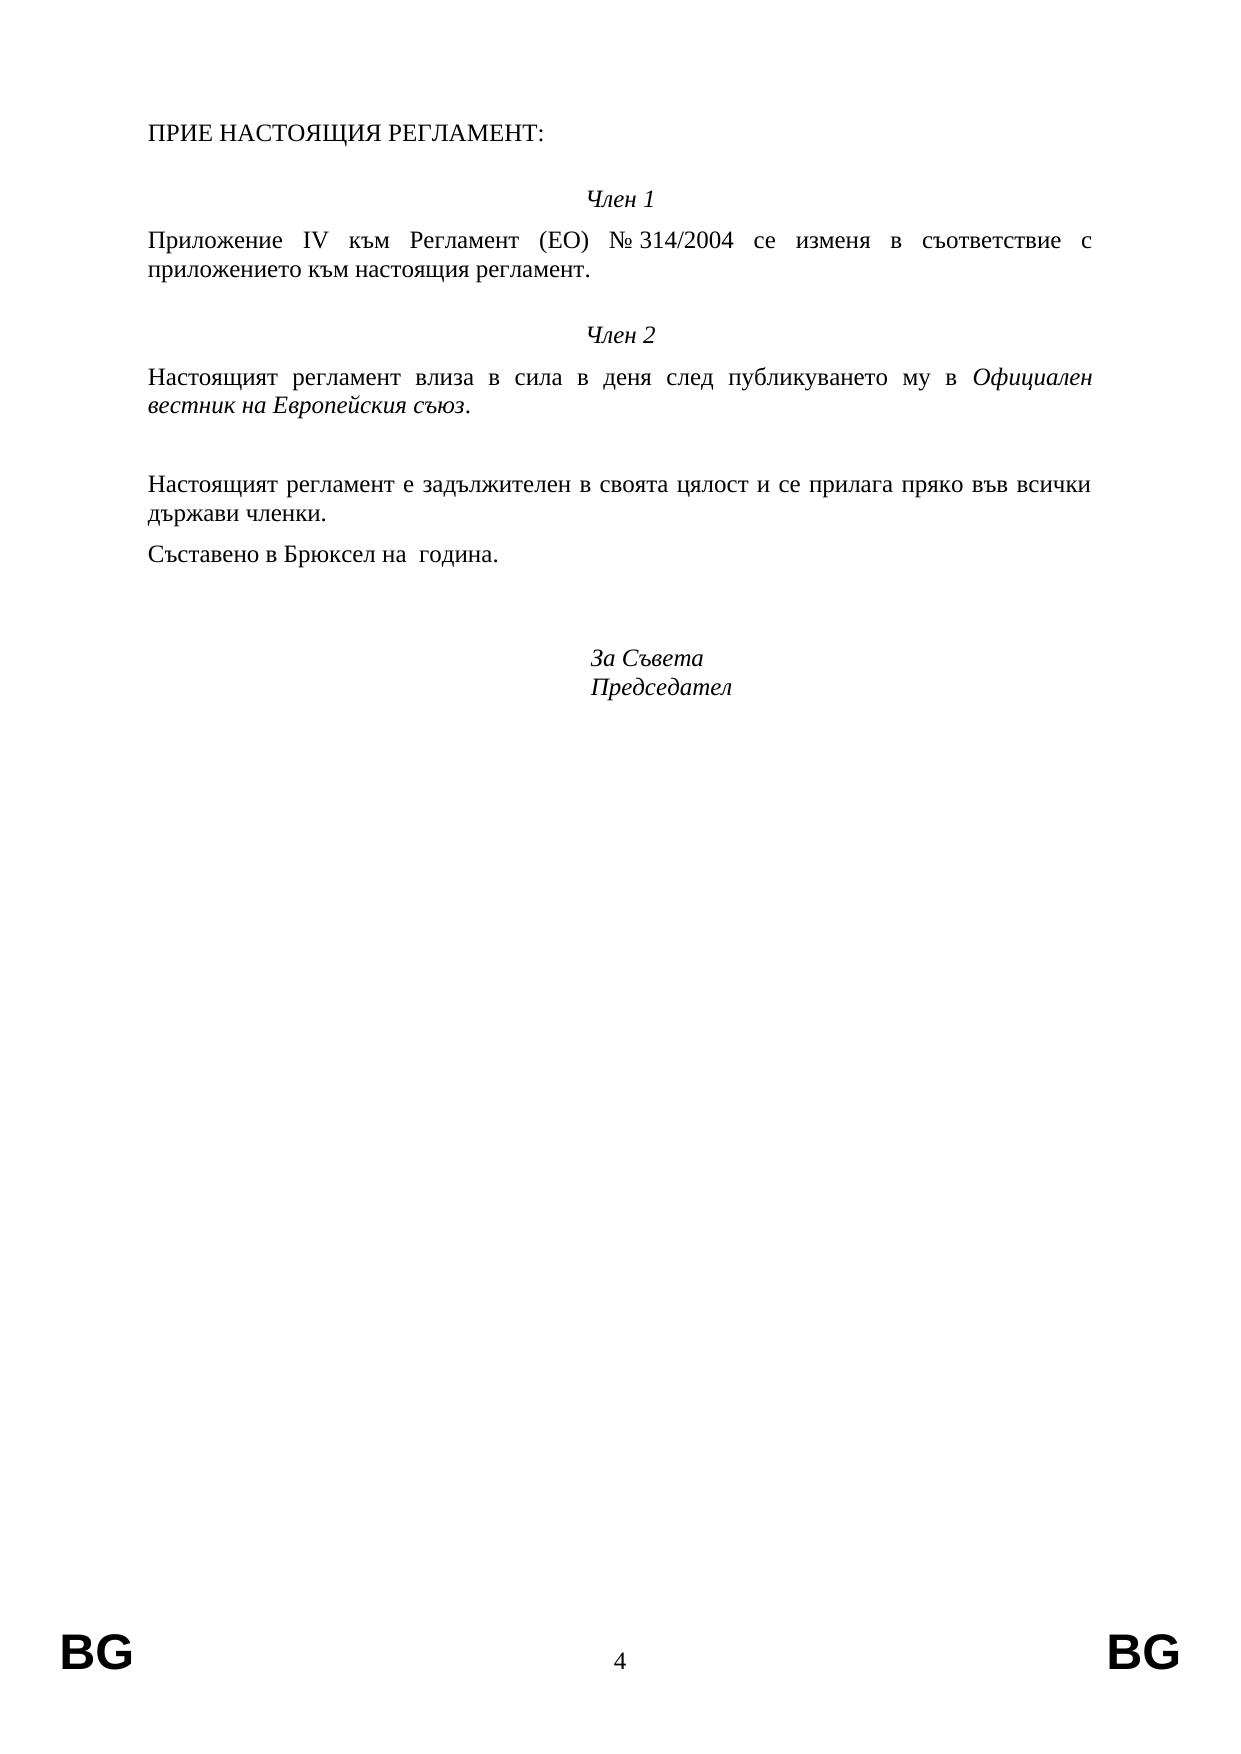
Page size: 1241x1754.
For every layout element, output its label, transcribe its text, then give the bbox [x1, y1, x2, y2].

text Член 1 [148, 184, 1093, 213]
text ПРИЕ НАСТОЯЩИЯ РЕГЛАМЕНТ: [148, 118, 1093, 147]
text Председател [148, 672, 1093, 701]
text Съставено в Брюксел на година. [148, 539, 1093, 568]
text Член 2 [148, 321, 1093, 349]
text Настоящият регламент е задължителен в своята цялост и се прилага пряко във всички държави членки. [148, 469, 1093, 527]
text Приложение IV към Регламент (ЕО) № 314/2004 се изменя в съответствие с приложението към настоящия регламент. [148, 226, 1093, 283]
text За Съвета [148, 643, 1093, 672]
text Настоящият регламент влиза в сила в деня след публикуването му в Официален вестник на Европейския съюз. [148, 362, 1093, 419]
